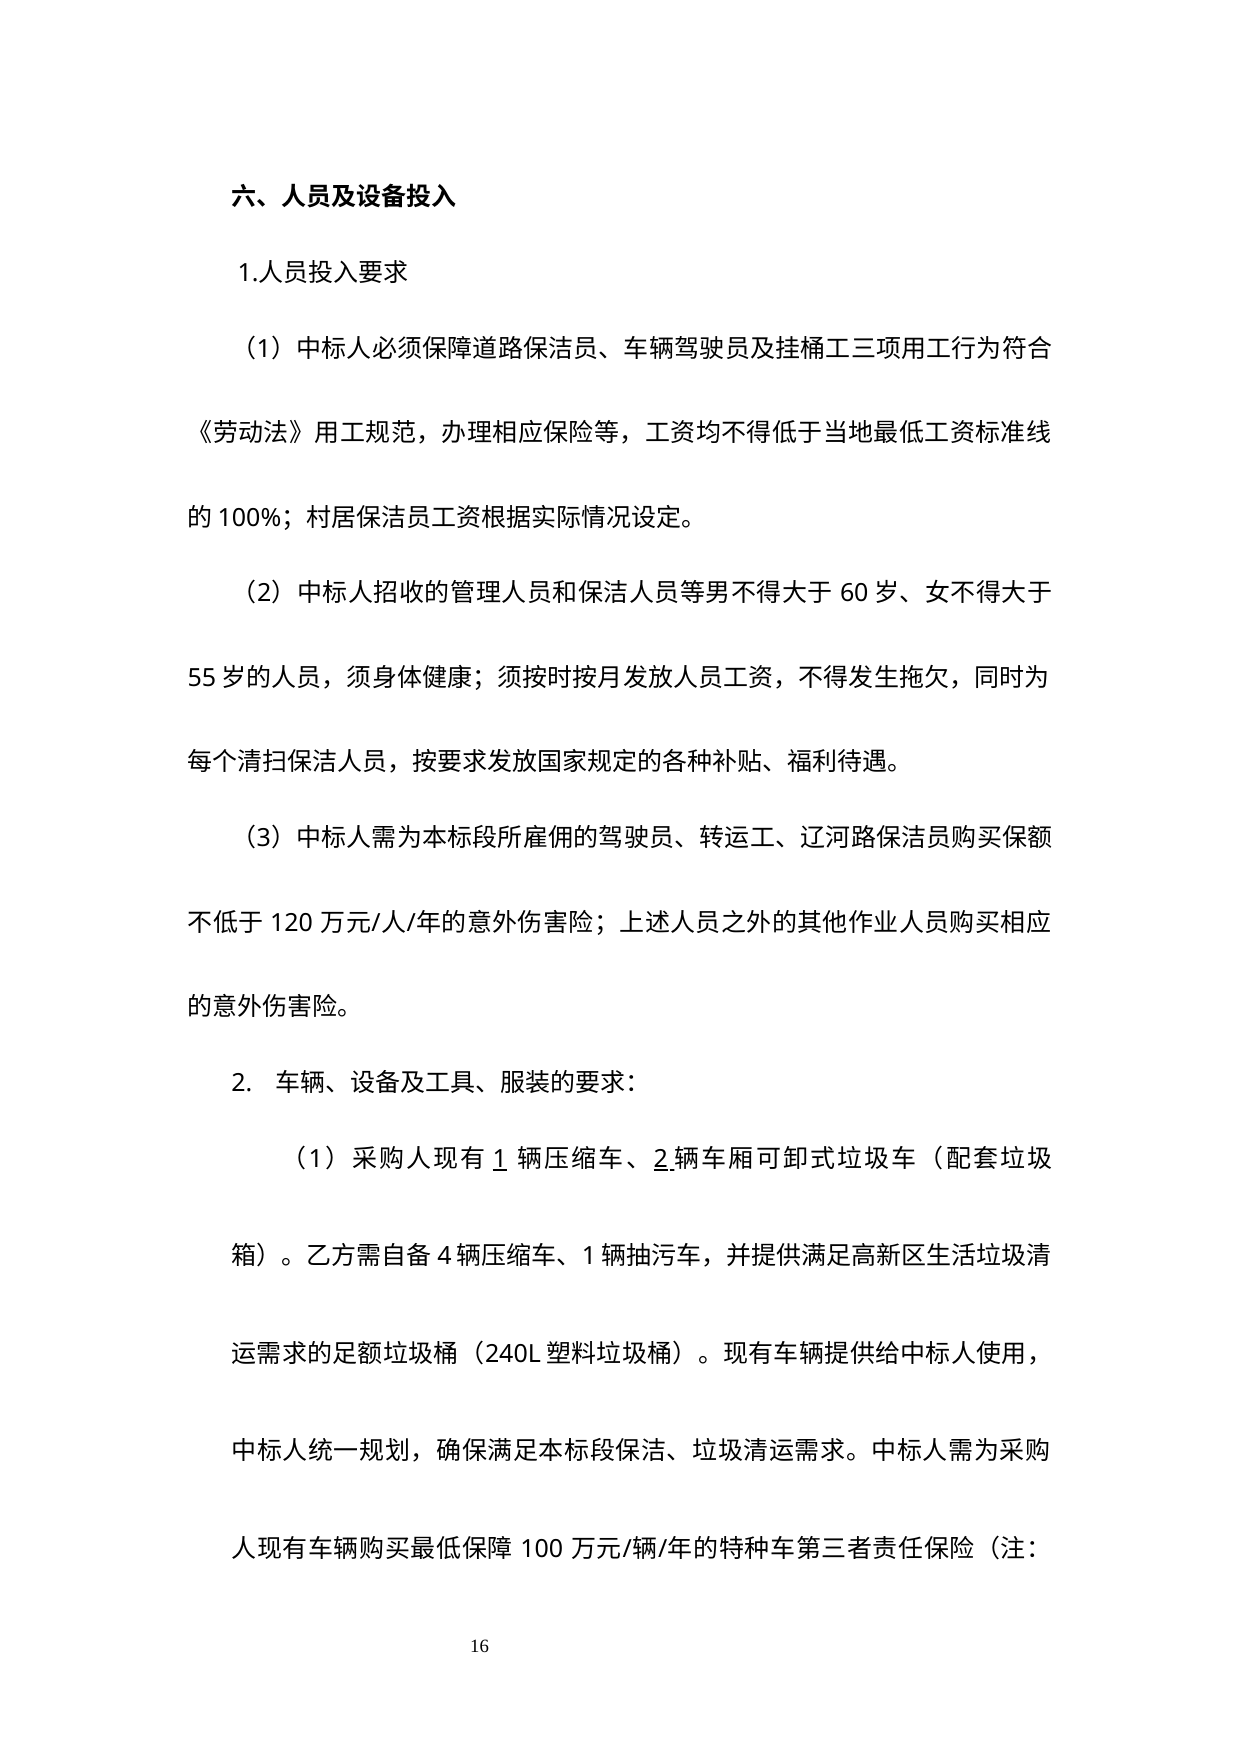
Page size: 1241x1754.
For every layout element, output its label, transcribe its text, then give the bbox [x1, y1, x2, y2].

text （2）中标人招收的管理人员和保洁人员等男不得大于60岁、女不得大于55岁的人员，须身体健康；须按时按月发放人员工资，不得发生拖欠，同时为每个清扫保洁人员，按要求发放国家规定的各种补贴、福利待遇。 [187, 558, 1053, 792]
text （1）中标人必须保障道路保洁员、车辆驾驶员及挂桶工三项用工行为符合《劳动法》用工规范，办理相应保险等，工资均不得低于当地最低工资标准线的100%；村居保洁员工资根据实际情况设定。 [187, 314, 1053, 548]
list 1.人员投入要求 [187, 238, 1053, 303]
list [231, 1124, 1053, 1579]
list 车辆、设备及工具、服装的要求： [187, 1048, 1053, 1113]
list 人员及设备投入 [187, 162, 1053, 227]
text （3）中标人需为本标段所雇佣的驾驶员、转运工、辽河路保洁员购买保额不低于 120 万元/人/年的意外伤害险；上述人员之外的其他作业人员购买相应的意外伤害险。 [187, 803, 1053, 1037]
